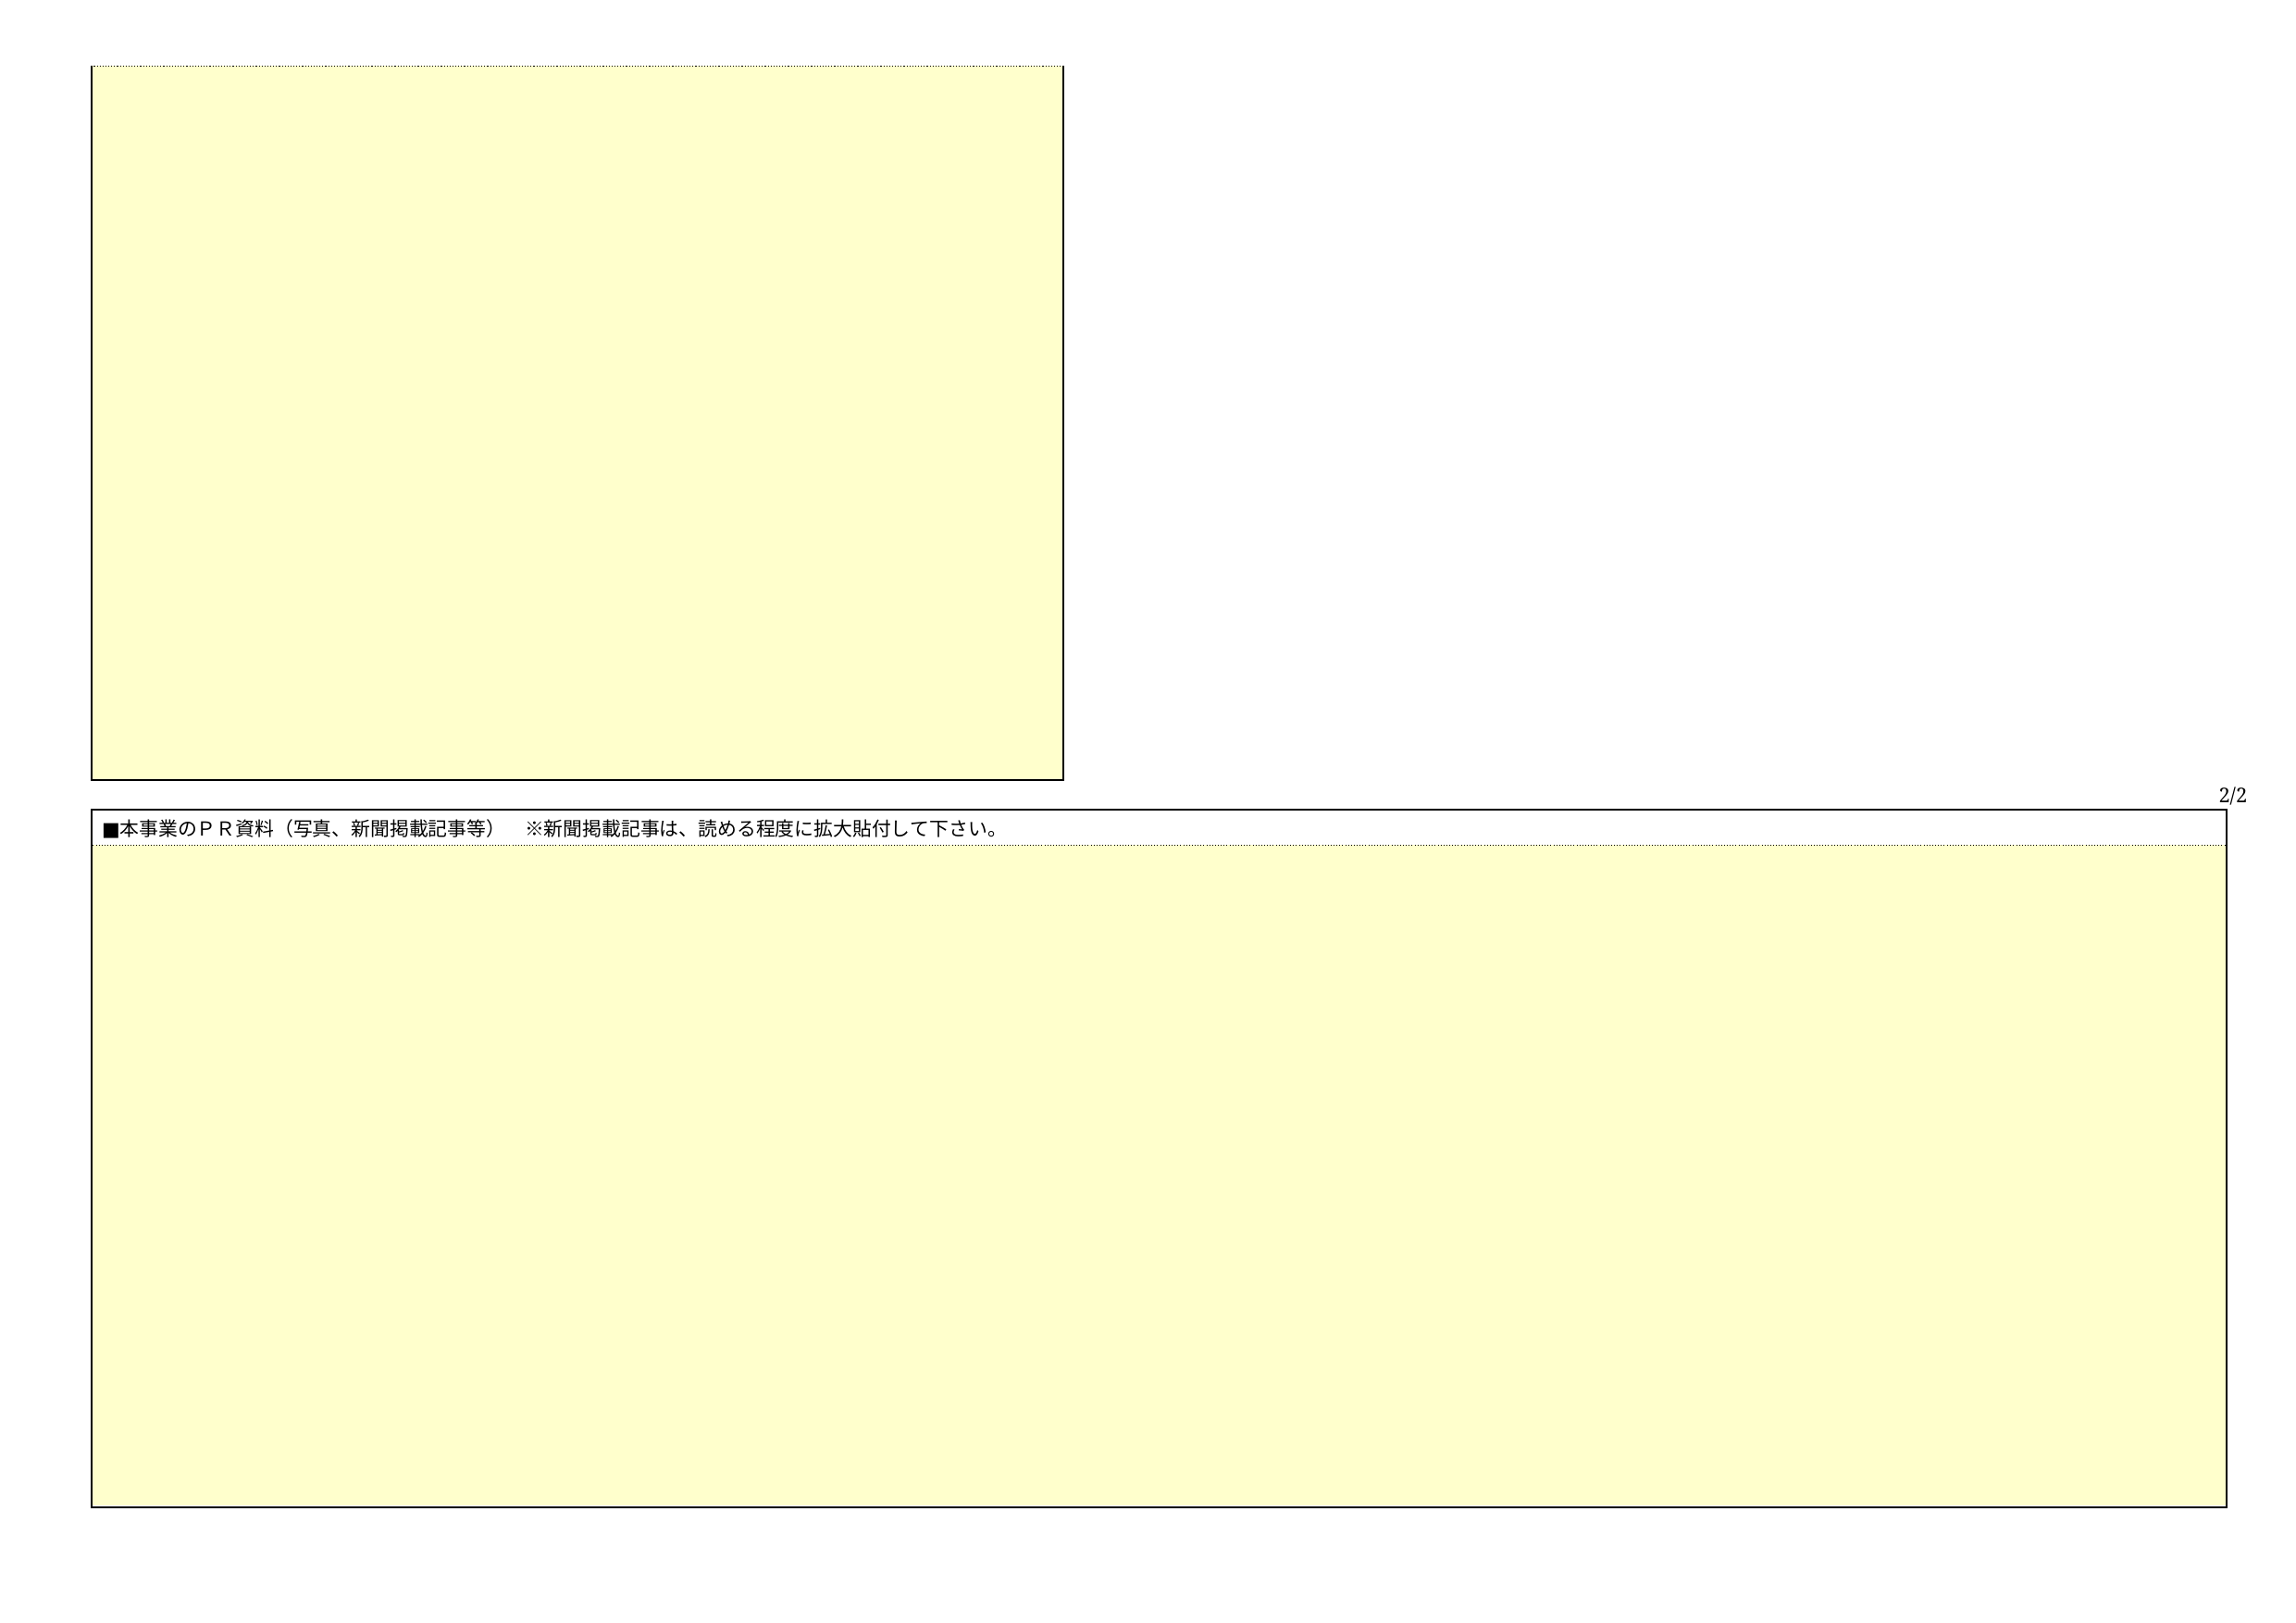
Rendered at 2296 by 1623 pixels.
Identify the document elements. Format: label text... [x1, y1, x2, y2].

text 2/2 [109, 781, 2247, 809]
table_cell [93, 845, 2226, 1505]
table_header ■本事業のＰＲ資料（写真、新聞掲載記事等） ※新聞掲載記事は、読める程度に拡大貼付して下さい。 [93, 811, 2226, 845]
